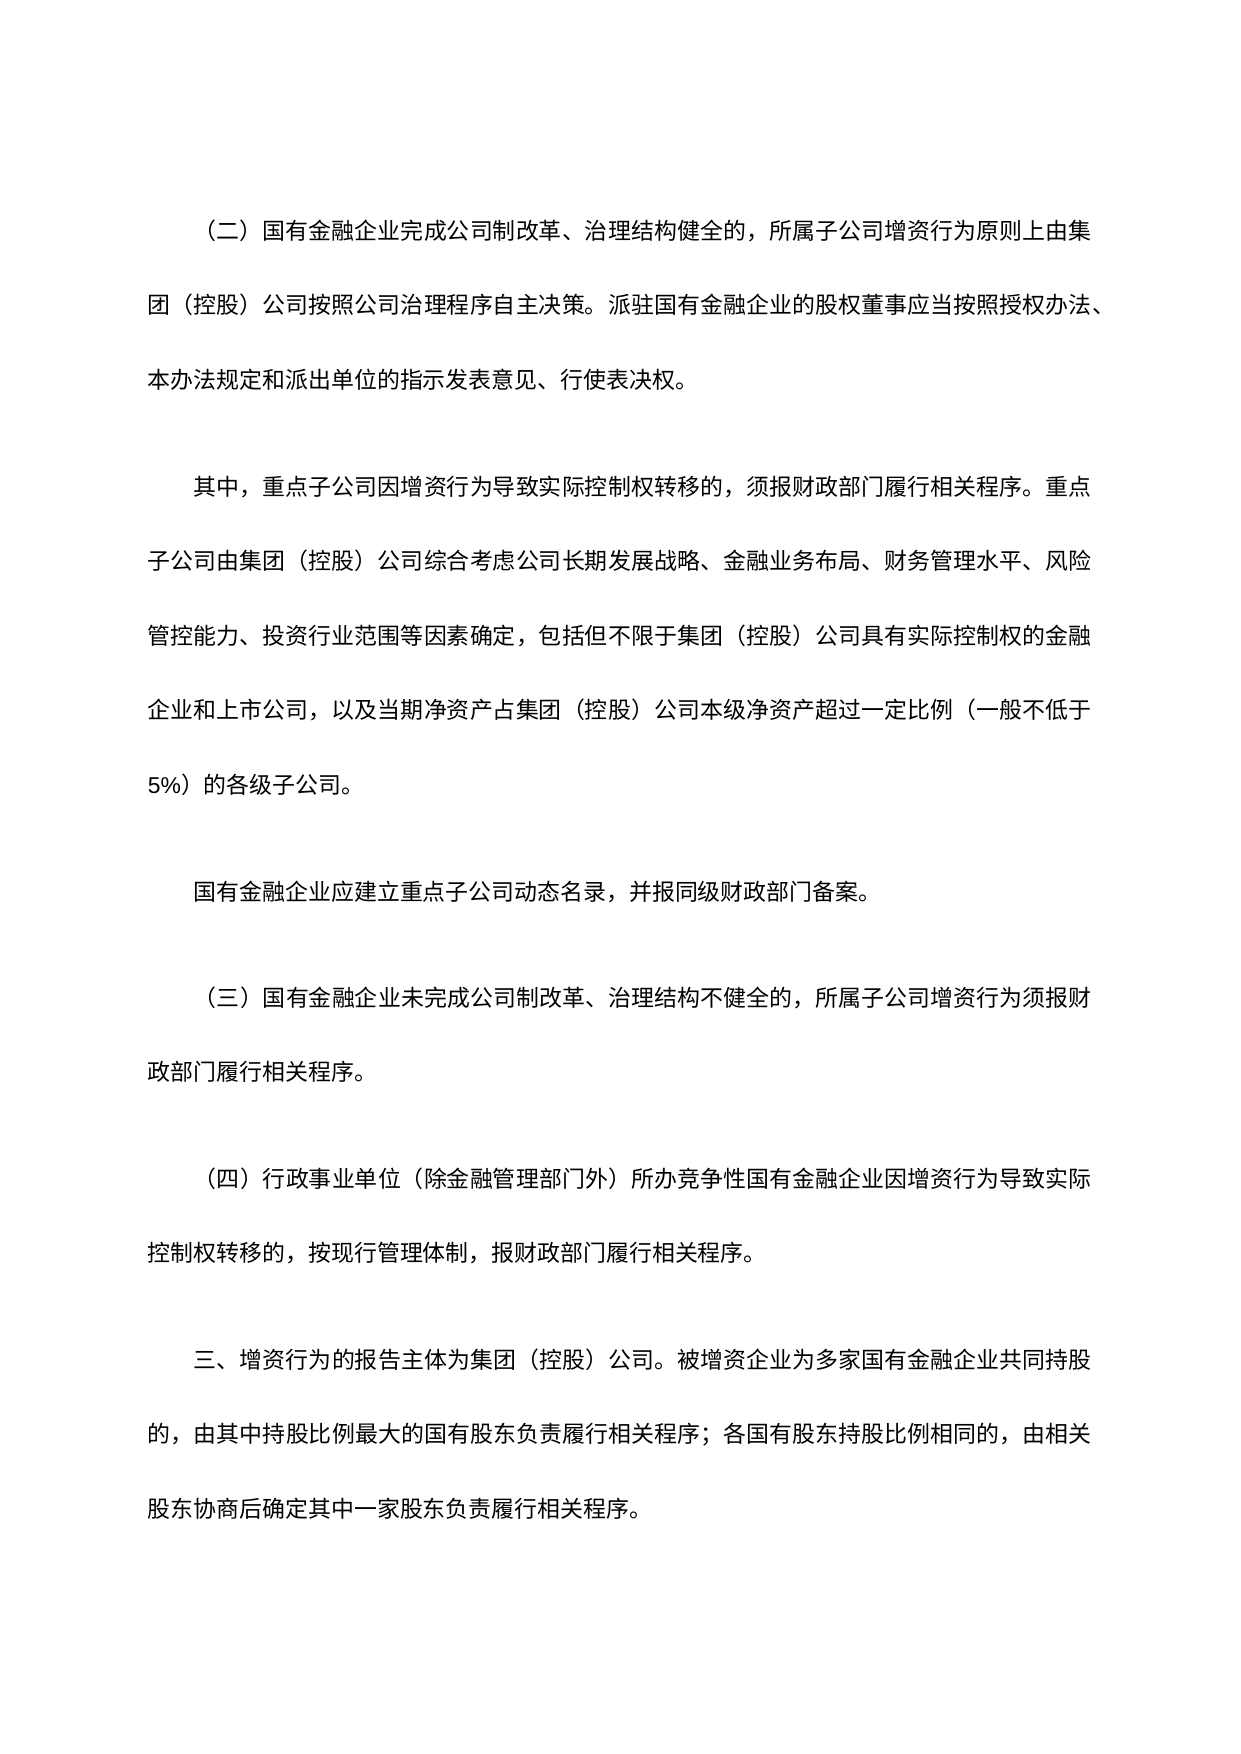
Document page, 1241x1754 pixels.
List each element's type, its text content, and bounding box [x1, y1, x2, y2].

text 国有金融企业应建立重点子公司动态名录，并报同级财政部门备案。 [148, 857, 1092, 922]
text 三、增资行为的报告主体为集团（控股）公司。被增资企业为多家国有金融企业共同持股的，由其中持股比例最大的国有股东负责履行相关程序；各国有股东持股比例相同的，由相关股东协商后确定其中一家股东负责履行相关程序。 [148, 1326, 1092, 1540]
text （四）行政事业单位（除金融管理部门外）所办竞争性国有金融企业因增资行为导致实际控制权转移的，按现行管理体制，报财政部门履行相关程序。 [148, 1145, 1092, 1284]
text （二）国有金融企业完成公司制改革、治理结构健全的，所属子公司增资行为原则上由集团（控股）公司按照公司治理程序自主决策。派驻国有金融企业的股权董事应当按照授权办法、本办法规定和派出单位的指示发表意见、行使表决权。 [148, 197, 1092, 411]
text 其中，重点子公司因增资行为导致实际控制权转移的，须报财政部门履行相关程序。重点子公司由集团（控股）公司综合考虑公司长期发展战略、金融业务布局、财务管理水平、风险管控能力、投资行业范围等因素确定，包括但不限于集团（控股）公司具有实际控制权的金融企业和上市公司，以及当期净资产占集团（控股）公司本级净资产超过一定比例（一般不低于5%）的各级子公司。 [148, 452, 1092, 816]
text （三）国有金融企业未完成公司制改革、治理结构不健全的，所属子公司增资行为须报财政部门履行相关程序。 [148, 964, 1092, 1103]
